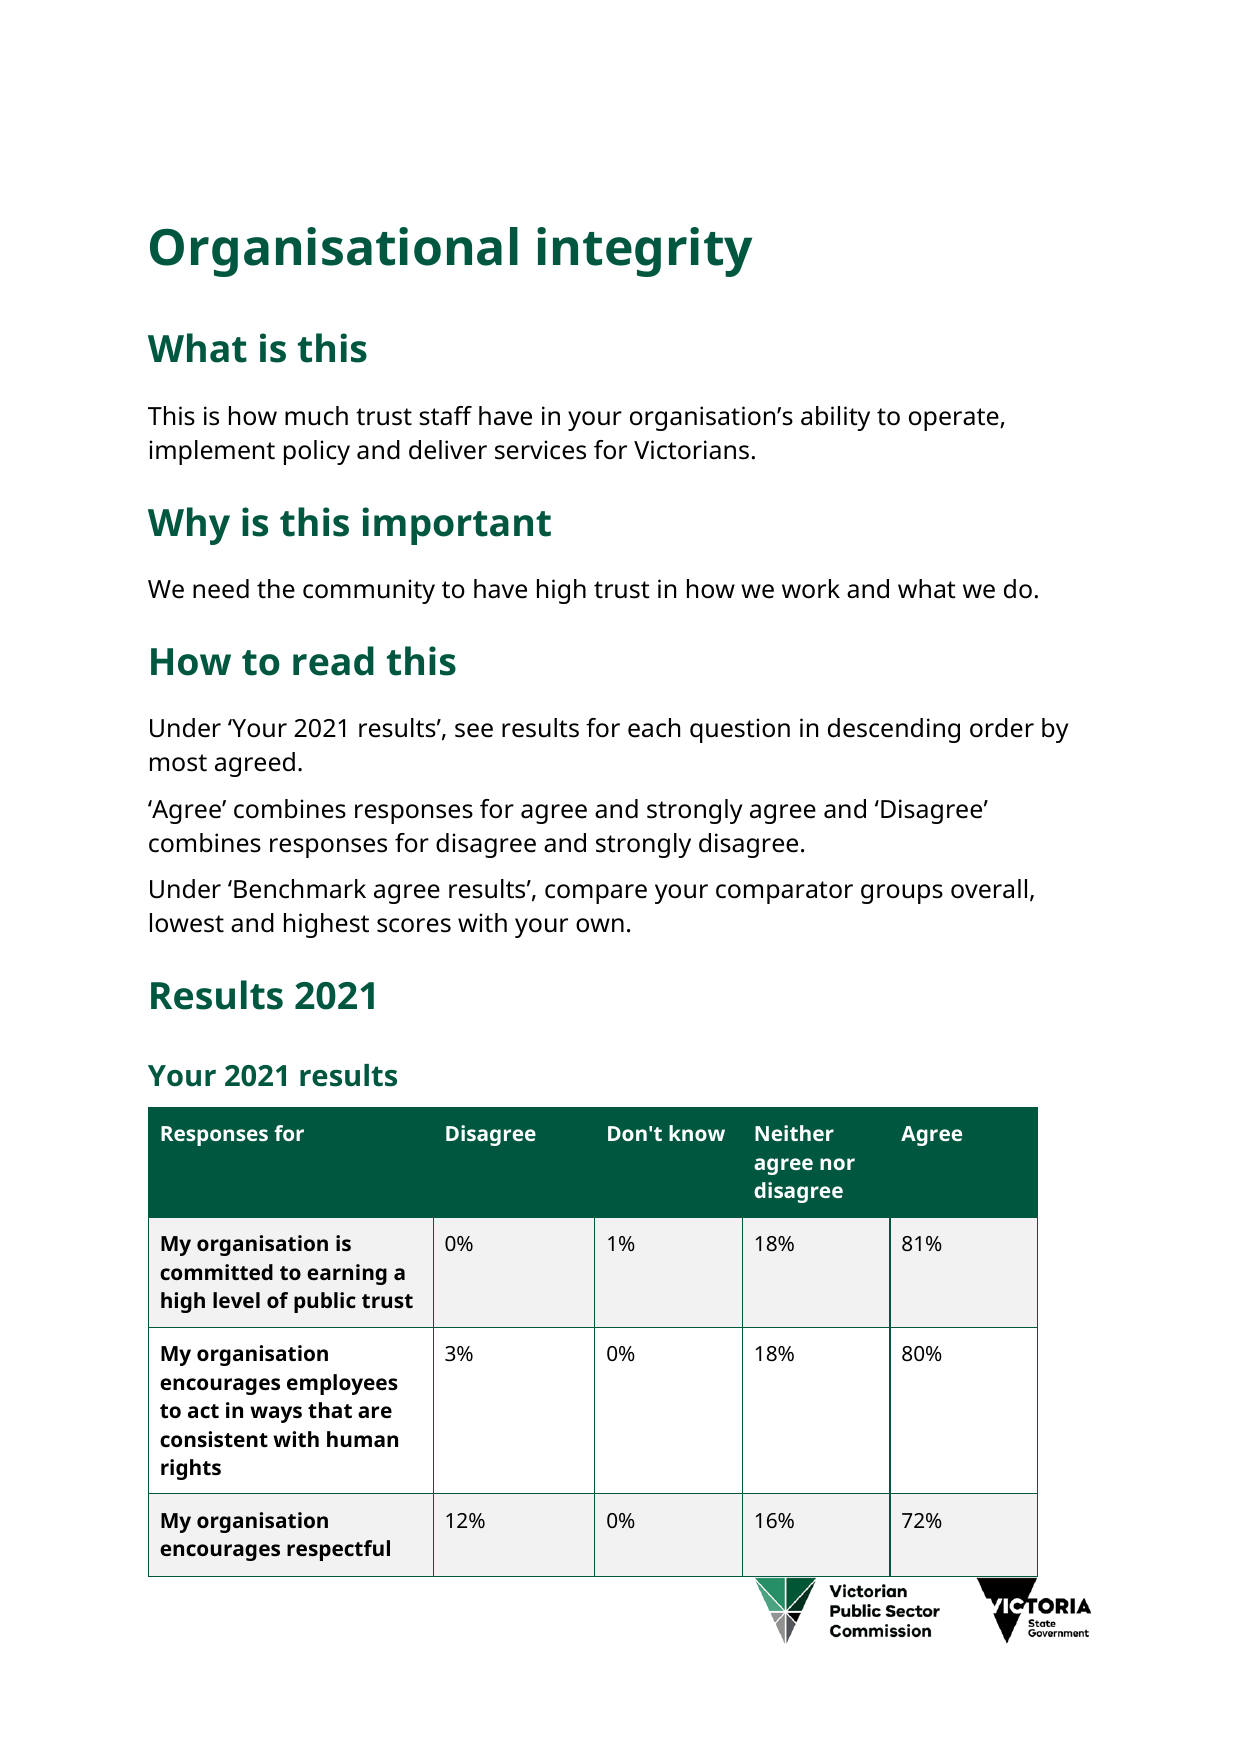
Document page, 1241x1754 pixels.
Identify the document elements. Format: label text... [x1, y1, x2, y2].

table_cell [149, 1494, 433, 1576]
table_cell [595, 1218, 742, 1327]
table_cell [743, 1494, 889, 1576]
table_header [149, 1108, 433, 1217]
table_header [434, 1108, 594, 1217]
subtitle Organisational integrity [148, 212, 1092, 280]
subtitle Your 2021 results [148, 1055, 1092, 1095]
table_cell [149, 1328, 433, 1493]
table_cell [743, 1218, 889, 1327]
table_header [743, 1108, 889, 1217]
text ‘Agree’ combines responses for agree and strongly agree and ‘Disagree’ combines responses for disagree and strongly disagree. [148, 791, 1092, 859]
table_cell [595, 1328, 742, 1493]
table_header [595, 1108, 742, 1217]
subtitle Results 2021 [148, 969, 1092, 1020]
subtitle What is this [148, 323, 1092, 374]
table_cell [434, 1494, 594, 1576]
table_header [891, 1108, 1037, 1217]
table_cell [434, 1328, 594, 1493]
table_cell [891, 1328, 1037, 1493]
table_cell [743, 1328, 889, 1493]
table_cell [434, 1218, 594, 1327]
text We need the community to have high trust in how we work and what we do. [148, 572, 1092, 606]
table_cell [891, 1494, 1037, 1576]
text Under ‘Your 2021 results’, see results for each question in descending order by most agreed. [148, 711, 1092, 779]
subtitle Why is this important [148, 496, 1092, 547]
picture [754, 1577, 1093, 1645]
subtitle How to read this [148, 635, 1092, 686]
text This is how much trust staff have in your organisation’s ability to operate, implement policy and deliver services for Victorians. [148, 398, 1092, 467]
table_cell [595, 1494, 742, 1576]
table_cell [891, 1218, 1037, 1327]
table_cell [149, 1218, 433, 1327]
text Under ‘Benchmark agree results’, compare your comparator groups overall, lowest and highest scores with your own. [148, 872, 1092, 940]
